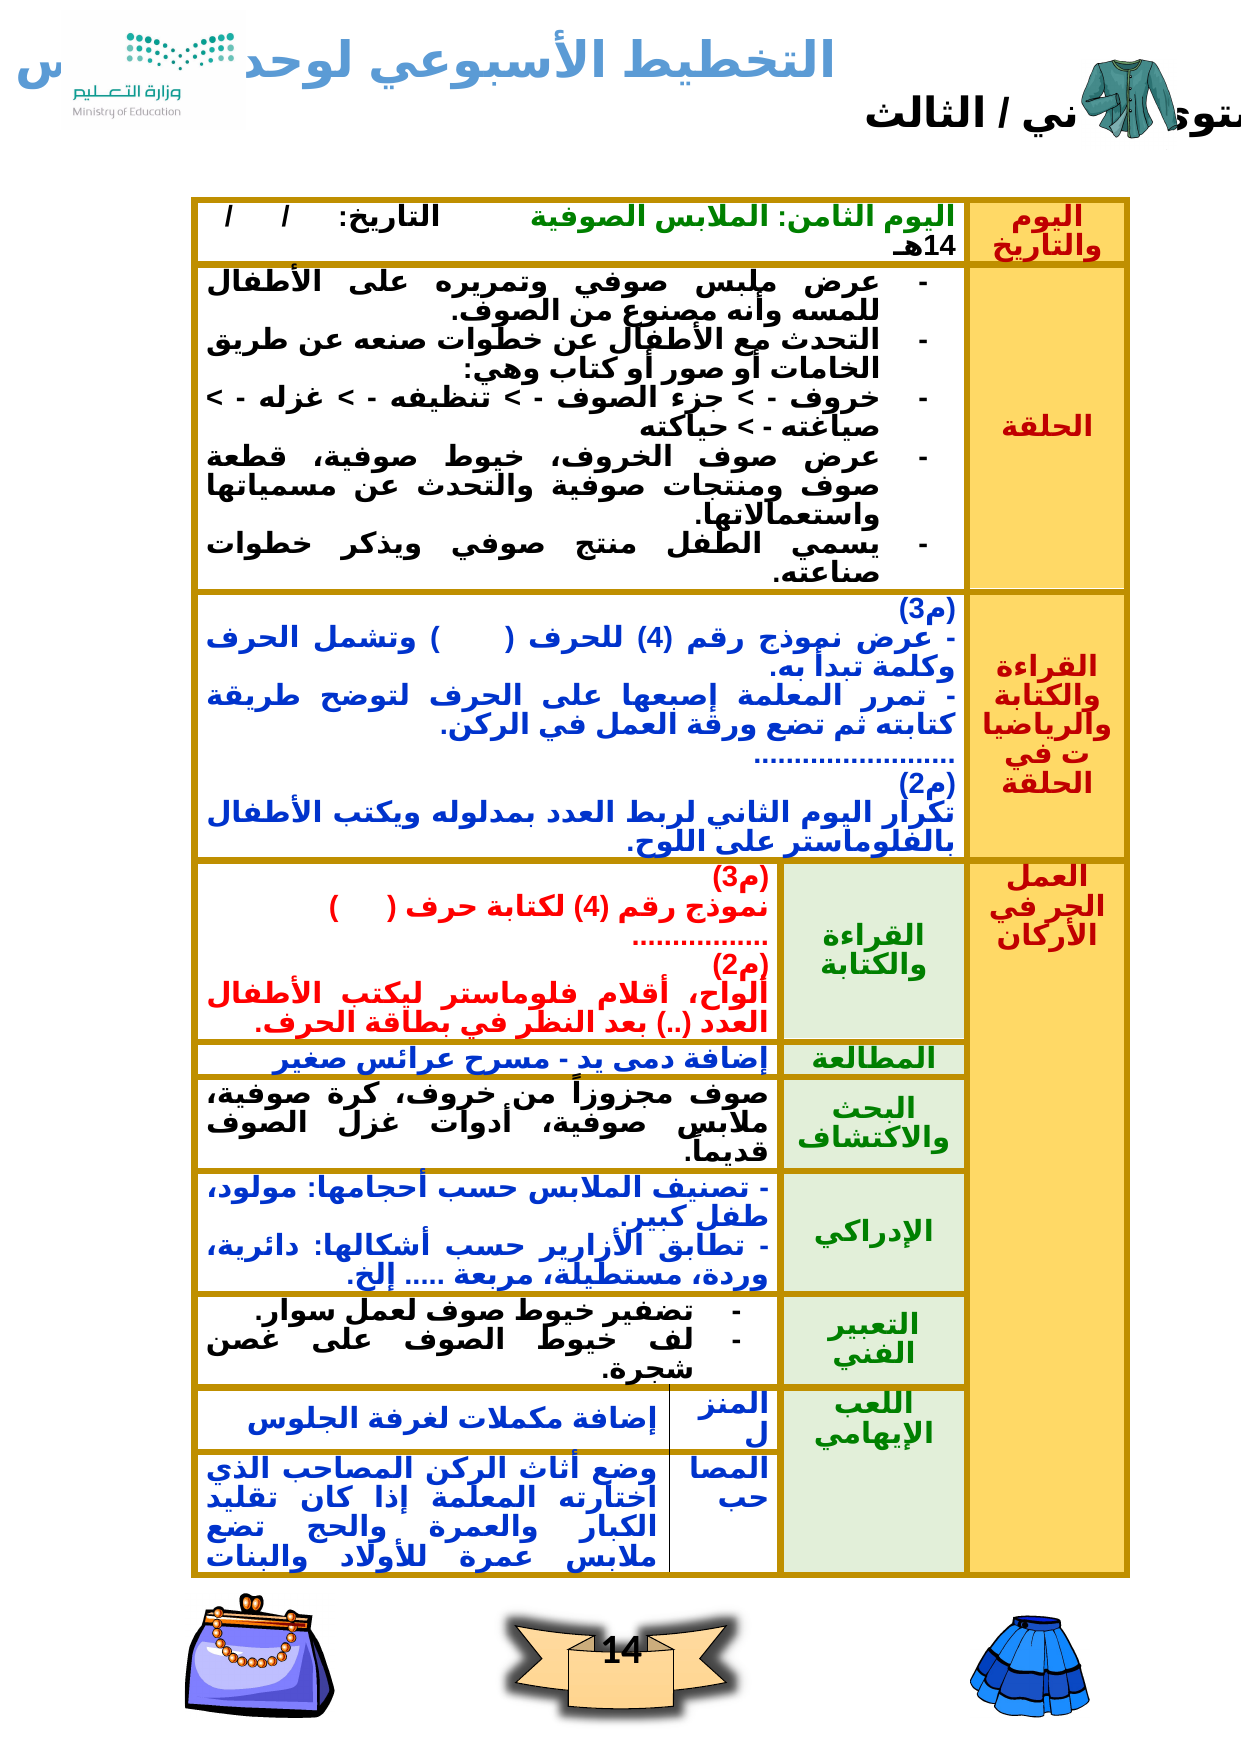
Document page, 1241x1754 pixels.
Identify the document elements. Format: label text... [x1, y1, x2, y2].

table_cell المطالعة [784, 1045, 964, 1074]
table_cell المصاحب [670, 1455, 777, 1572]
table_cell الحلقة [970, 268, 1124, 588]
table_cell اللعب الإيهامي [784, 1391, 964, 1572]
table_cell التعبير الفني [784, 1297, 964, 1384]
table_cell إضافة مكملات لغرفة الجلوس [198, 1391, 669, 1449]
table_cell صوف مجزوزاً من خروف، كرة صوفية، ملابس صوفية، أدوات غزل الصوف قديماً. [198, 1080, 777, 1168]
table_cell عرض ملبس صوفي وتمريره على الأطفال للمسه وأنه مصنوع من الصوف. التحدث مع الأطفال عن خطوات صنعه عن طريق الخامات أو صور أو كتاب وهي: خروف - > جزء الصوف - > تنظيفه - > غزله - > صياغته - > حياكته عرض صوف الخروف، خيوط صوفية، قطعة صوف ومنتجات صوفية والتحدث عن مسمياتها واستعمالاتها. يسمي الطفل منتج صوفي ويذكر خطوات صناعته. [198, 268, 964, 588]
table_cell وضع أثاث الركن المصاحب الذي اختارته المعلمة إذا كان تقليد الكبار والعمرة والحج تضع ملابس عمرة للأولاد والبنات وصورة الكعبة. [198, 1455, 669, 1572]
picture [1081, 59, 1178, 150]
picture [184, 1593, 335, 1718]
picture [61, 10, 247, 130]
table_cell العمل الحر في الأركان [970, 864, 1124, 1572]
table_cell البحث والاكتشاف [784, 1080, 964, 1168]
table_header اليوم الثامن: الملابس الصوفية التاريخ: / / 14هـ [198, 203, 964, 261]
table_cell (م3) نموذج رقم (4) لكتابة حرف ( ) ................. (م2) ألواح، أقلام فلوماستر ليكتب الأطفال العدد (..) بعد النظر في بطاقة الحرف. [198, 864, 777, 1038]
table_header اليوم والتاريخ [970, 203, 1124, 261]
table_cell (م3) - عرض نموذج رقم (4) للحرف ( ) وتشمل الحرف وكلمة تبدأ به. - تمرر المعلمة إصبعها على الحرف لتوضح طريقة كتابته ثم تضع ورقة العمل في الركن. ......................... (م2) تكرار اليوم الثاني لربط العدد بمدلوله ويكتب الأطفال بالفلوماستر على اللوح. [198, 595, 964, 857]
table_cell القراءة والكتابة والرياضيات في الحلقة [970, 595, 1124, 857]
table_cell تضفير خيوط صوف لعمل سوار. لف خيوط الصوف على غصن شجرة. [198, 1297, 777, 1384]
table_cell القراءة والكتابة [784, 864, 964, 1038]
picture [970, 1615, 1091, 1718]
table_cell إضافة دمى يد - مسرح عرائس صغير [198, 1045, 777, 1074]
table_cell المنزل [670, 1391, 777, 1449]
table_cell - تصنيف الملابس حسب أحجامها: مولود، طفل كبير. - تطابق الأزارير حسب أشكالها: دائرية، وردة، مستطيلة، مربعة ..... إلخ. [198, 1174, 777, 1291]
table_cell الإدراكي [784, 1174, 964, 1291]
